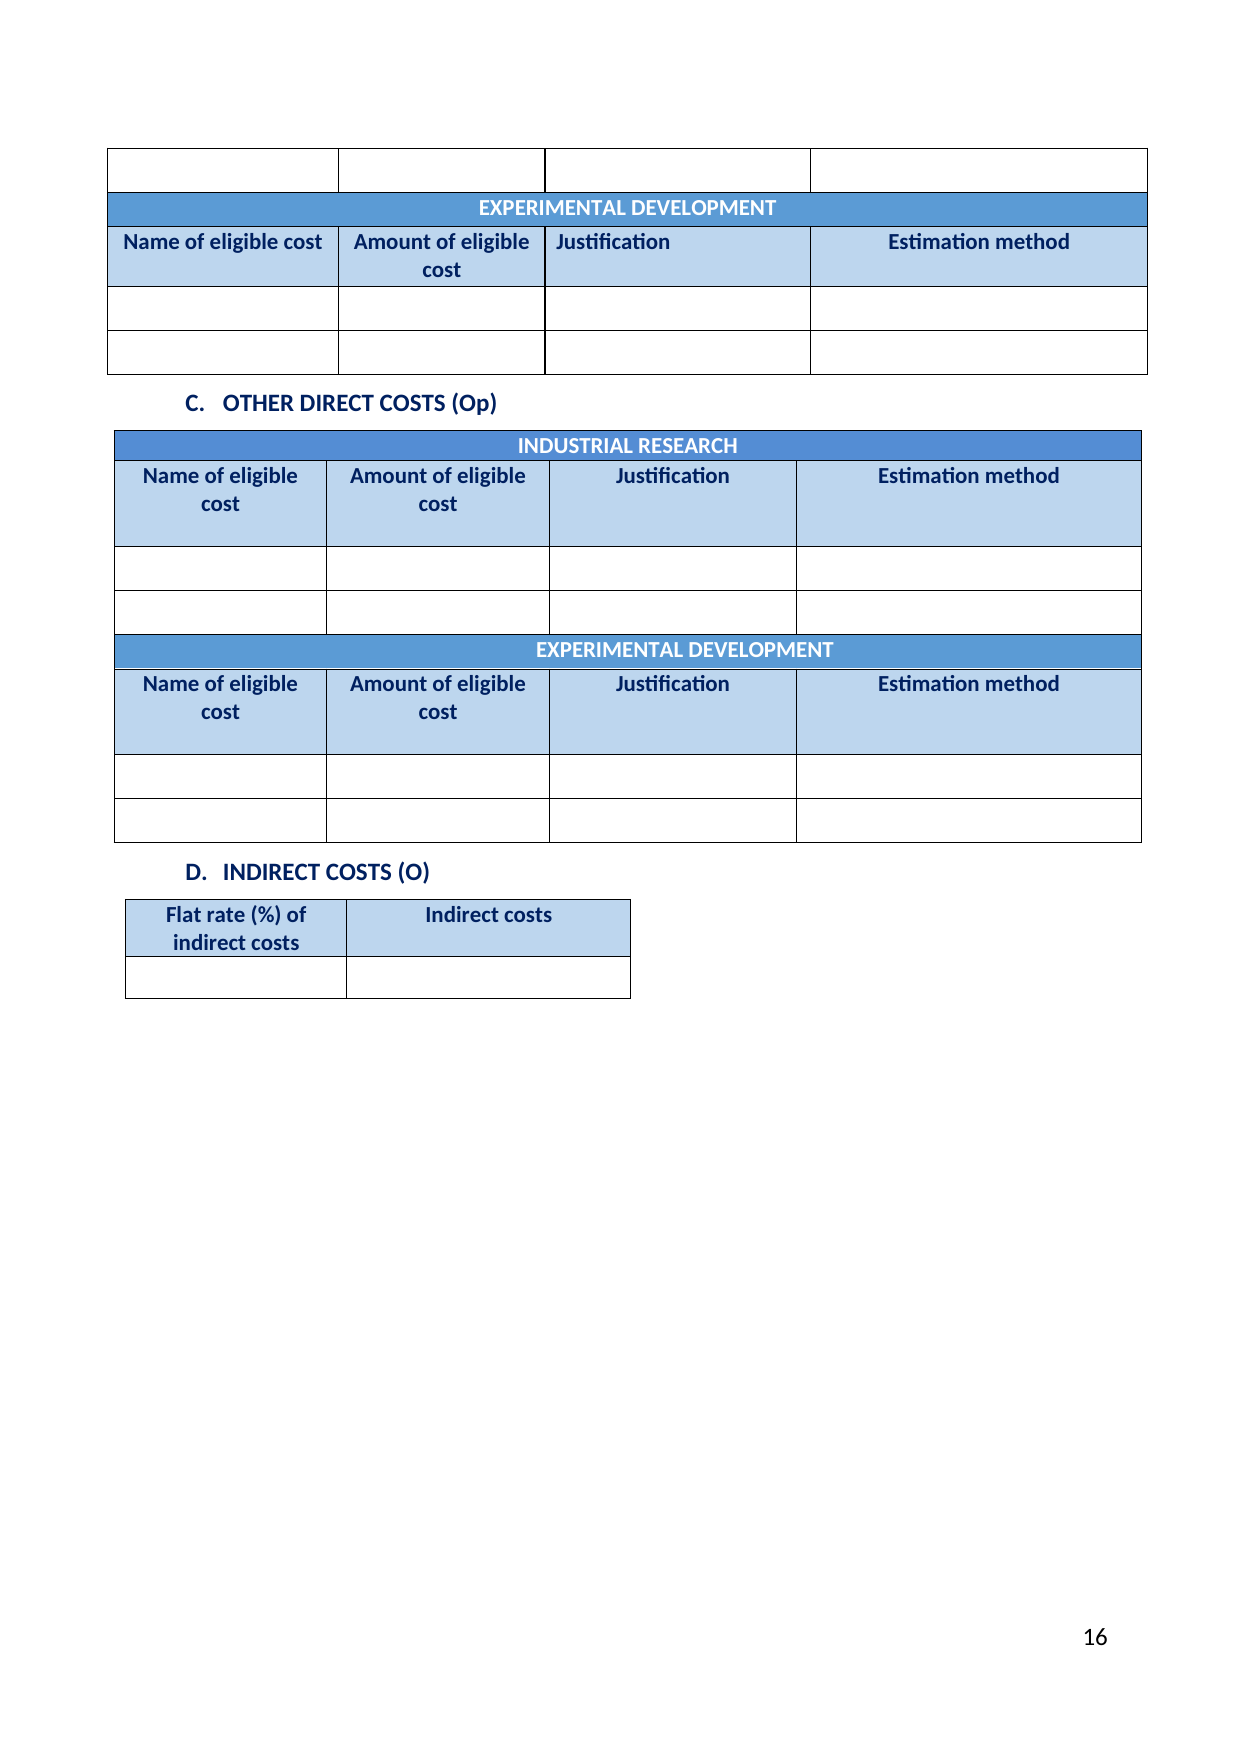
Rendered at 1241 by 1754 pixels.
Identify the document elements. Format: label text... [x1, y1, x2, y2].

table_cell [108, 331, 338, 374]
table_cell [115, 547, 326, 590]
table_cell [797, 547, 1141, 590]
table_cell Estimation method [811, 227, 1147, 286]
table_cell [550, 799, 796, 842]
table_cell [546, 331, 810, 374]
table_cell [797, 799, 1141, 842]
table_cell [546, 149, 810, 192]
table_cell Amount of eligible cost [339, 227, 544, 286]
table_cell [550, 547, 796, 590]
table_cell [550, 591, 796, 634]
table_cell [811, 287, 1147, 330]
table_header INDUSTRIAL RESEARCH [115, 431, 1141, 460]
table_cell Justification [550, 670, 796, 754]
list OTHER DIRECT COSTS (Op) [185, 387, 1107, 418]
table_cell Amount of eligible cost [327, 461, 549, 546]
list INDIRECT COSTS (O) [185, 856, 1107, 886]
table_cell [115, 799, 326, 842]
table_header Flat rate (%) of indirect costs [126, 900, 346, 956]
table_cell [327, 799, 549, 842]
table_cell Name of eligible cost [115, 670, 326, 754]
table_cell [327, 591, 549, 634]
table_cell Estimation method [797, 670, 1141, 754]
table_cell Amount of eligible cost [327, 670, 549, 754]
table_cell [550, 755, 796, 798]
table_header Indirect costs [347, 900, 630, 956]
table_cell [339, 331, 544, 374]
table_cell [115, 591, 326, 634]
table_cell Estimation method [797, 461, 1141, 546]
table_cell [797, 591, 1141, 634]
table_cell EXPERIMENTAL DEVELOPMENT [108, 193, 1147, 226]
table_cell [108, 287, 338, 330]
table_cell Justification [546, 227, 810, 286]
table_cell [347, 957, 630, 998]
table_cell EXPERIMENTAL DEVELOPMENT [115, 635, 1141, 668]
table_cell [811, 149, 1147, 192]
table_cell [115, 755, 326, 798]
table_cell [811, 331, 1147, 374]
table_cell [126, 957, 346, 998]
table_cell [797, 755, 1141, 798]
table_cell [339, 149, 544, 192]
table_cell [327, 755, 549, 798]
table_cell Name of eligible cost [108, 227, 338, 286]
table_cell Justification [550, 461, 796, 546]
table_cell [327, 547, 549, 590]
table_cell Name of eligible cost [115, 461, 326, 546]
table_cell [546, 287, 810, 330]
table_cell [339, 287, 544, 330]
table_cell [108, 149, 338, 192]
